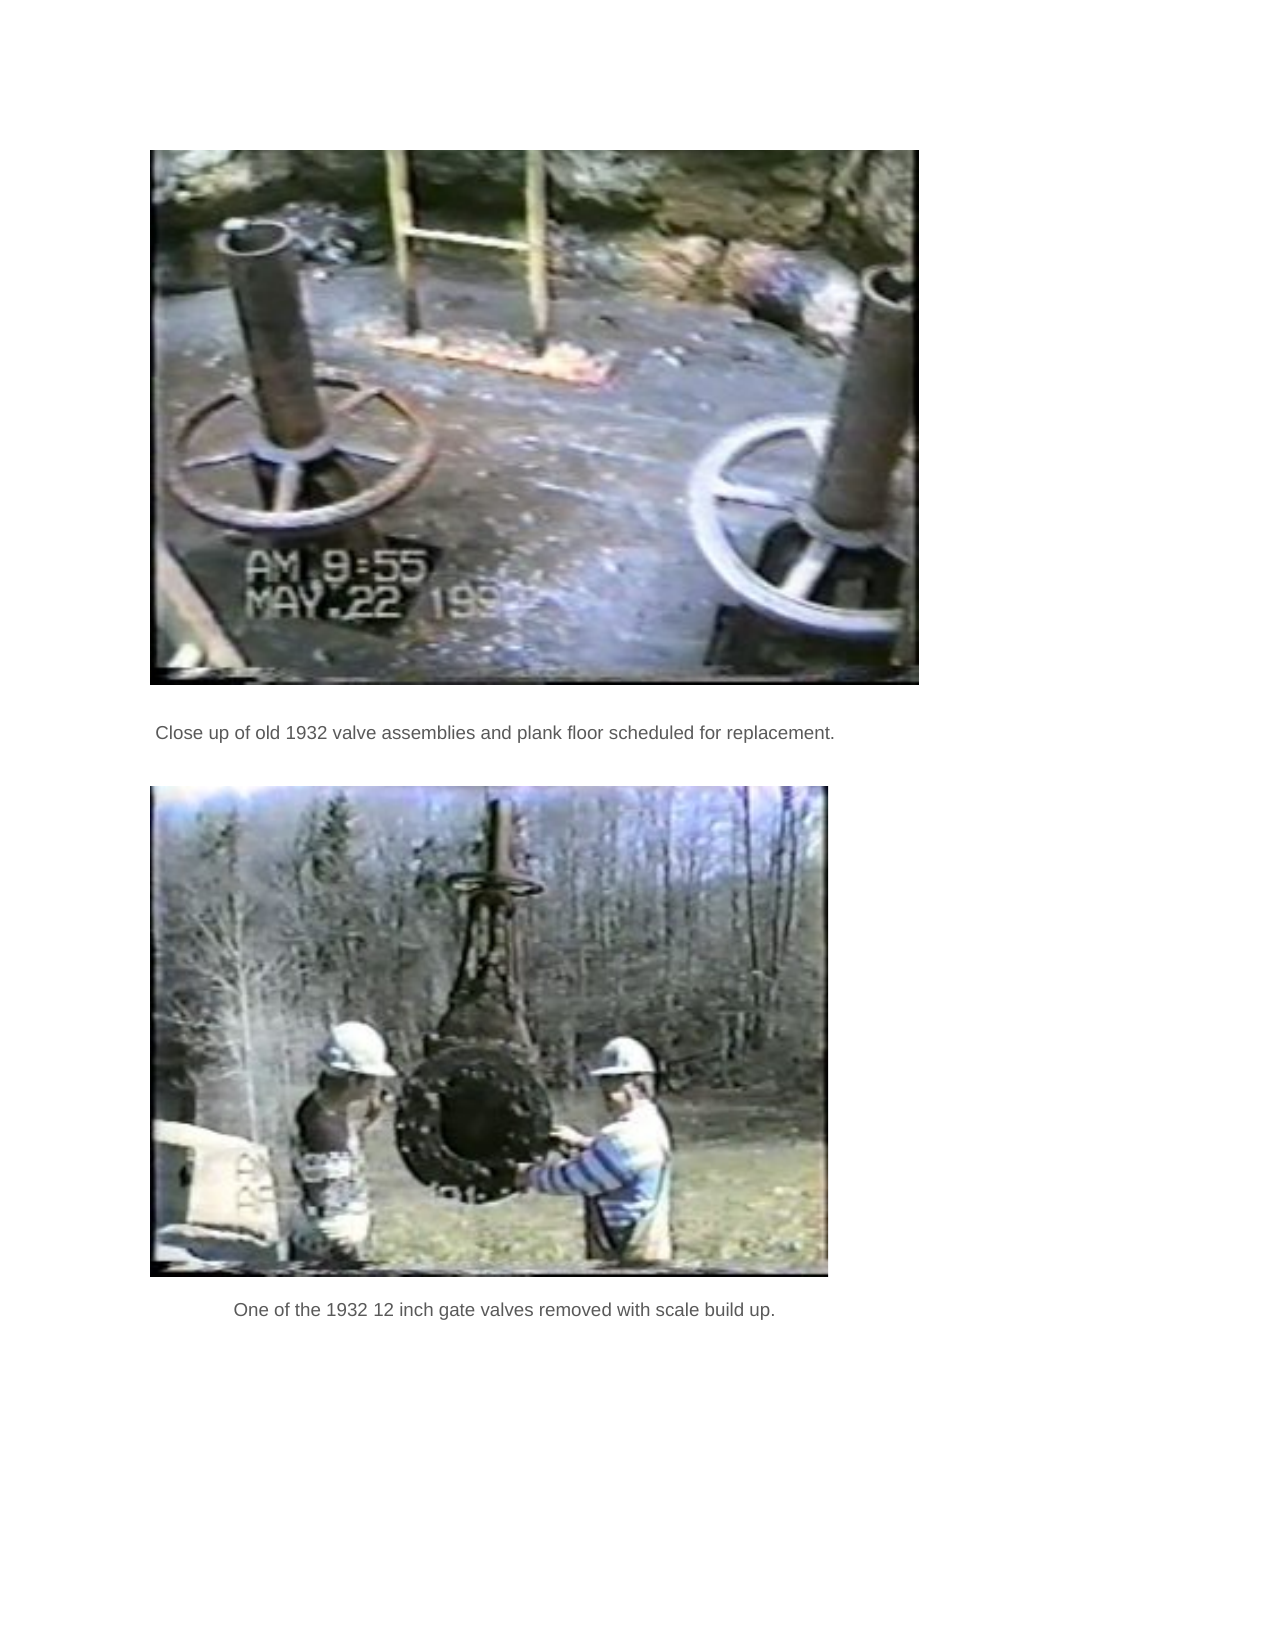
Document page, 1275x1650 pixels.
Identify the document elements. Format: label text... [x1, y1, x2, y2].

text One of the 1932 12 inch gate valves removed with scale build up. [150, 1298, 1125, 1320]
picture [150, 150, 919, 685]
text Close up of old 1932 valve assemblies and plank floor scheduled for replacement. [150, 722, 1125, 743]
picture [150, 786, 829, 1277]
